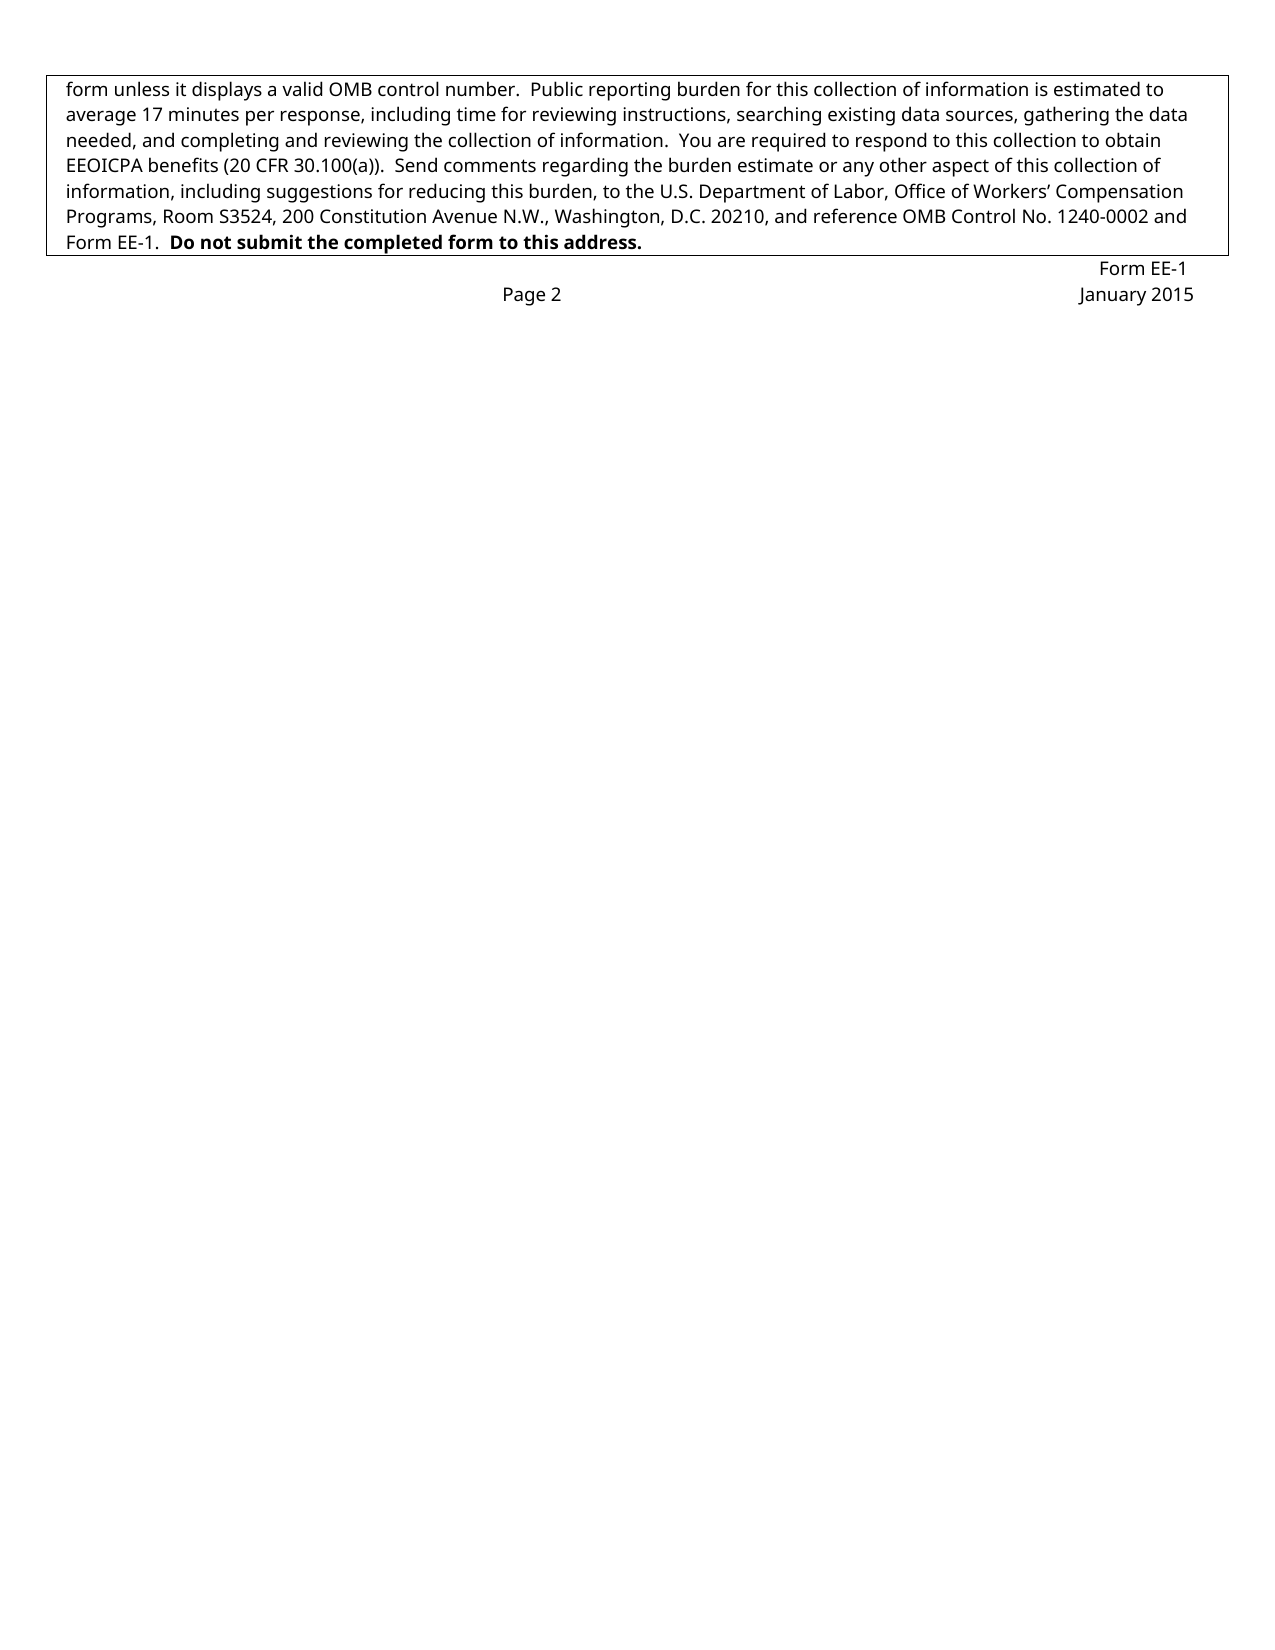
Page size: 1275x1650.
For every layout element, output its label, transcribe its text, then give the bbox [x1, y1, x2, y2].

table_cell Page 2 [47, 256, 1068, 307]
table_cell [47, 76, 1228, 255]
table_cell Form EE-1 January 2015 [1068, 256, 1228, 307]
